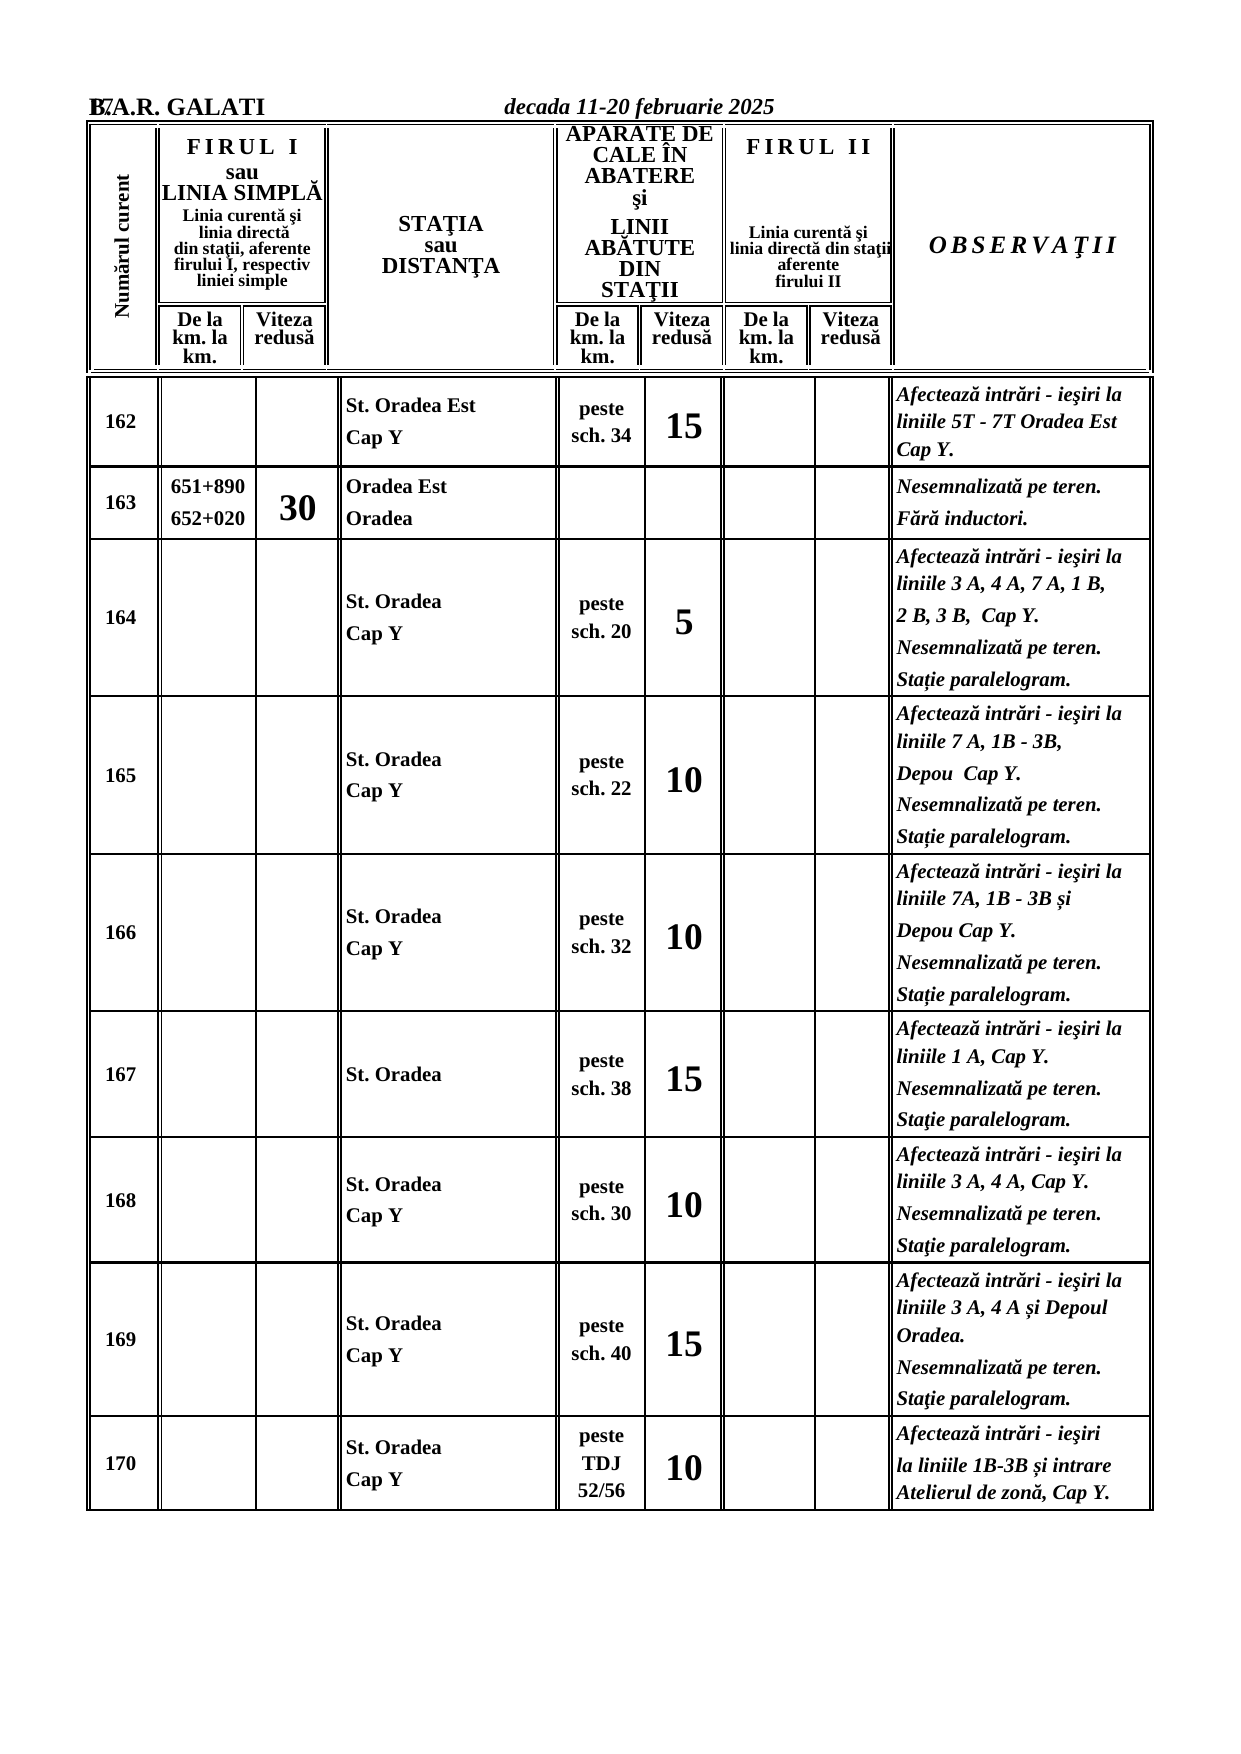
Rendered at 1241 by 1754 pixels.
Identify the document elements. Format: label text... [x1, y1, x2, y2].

table_cell [816, 697, 888, 852]
table_cell peste sch. 30 [560, 1138, 644, 1261]
table_cell [162, 540, 255, 695]
table_cell [91, 378, 157, 465]
table_cell [816, 468, 888, 537]
table_cell [725, 1264, 814, 1415]
table_cell [91, 1417, 157, 1509]
table_cell [91, 855, 157, 1010]
table_cell [816, 855, 888, 1010]
table_cell [257, 1138, 337, 1261]
table_cell 10 [646, 1138, 720, 1261]
table_cell [725, 1138, 814, 1261]
table_cell [725, 378, 814, 465]
table_cell [91, 697, 157, 852]
table_cell peste sch. 20 [560, 540, 644, 695]
table_cell Afectează intrări - ieşiri la liniile 3 A, 4 A și Depoul Oradea. Nesemnalizată pe teren. Staţie paralelogram. [893, 1264, 1149, 1415]
table_cell [162, 1417, 255, 1509]
table_cell [816, 1138, 888, 1261]
table_cell [725, 468, 814, 537]
table_cell Oradea Est Oradea [342, 468, 555, 537]
table_cell [91, 1012, 157, 1136]
table_cell [816, 1012, 888, 1136]
table_cell Afectează intrări - ieşiri la liniile 7A, 1B - 3B și Depou Cap Y. Nesemnalizată pe teren. Stație paralelogram. [893, 855, 1149, 1010]
table_cell [725, 1012, 814, 1136]
table_cell 10 [646, 855, 720, 1010]
table_cell [162, 1012, 255, 1136]
table_cell 651+890 652+020 [162, 468, 255, 537]
table_cell [91, 1138, 157, 1261]
table_cell [162, 855, 255, 1010]
table_cell [257, 540, 337, 695]
table_cell [816, 378, 888, 465]
table_cell 15 [646, 378, 720, 465]
table_cell [725, 540, 814, 695]
table_cell [646, 468, 720, 537]
table_cell Afectează intrări - ieşiri la liniile 3 A, 4 A, 7 A, 1 B, 2 B, 3 B, Cap Y. Nesemnalizată pe teren. Stație paralelogram. [893, 540, 1149, 695]
table_cell [91, 468, 157, 537]
table_cell St. Oradea Est Cap Y [342, 378, 555, 465]
table_cell Afectează intrări - ieşiri la liniile 1 A, Cap Y. Nesemnalizată pe teren. Staţie paralelogram. [893, 1012, 1149, 1136]
table_cell St. Oradea Cap Y [342, 1417, 555, 1509]
table_cell St. Oradea [342, 1012, 555, 1136]
table_cell [162, 697, 255, 852]
table_cell peste sch. 22 [560, 697, 644, 852]
table_cell St. Oradea Cap Y [342, 697, 555, 852]
table_cell 15 [646, 1012, 720, 1136]
table_cell Afectează intrări - ieşiri la liniile 3 A, 4 A, Cap Y. Nesemnalizată pe teren. Staţie paralelogram. [893, 1138, 1149, 1261]
table_cell 15 [646, 1264, 720, 1415]
table_cell St. Oradea Cap Y [342, 1138, 555, 1261]
table_cell [162, 378, 255, 465]
table_cell peste TDJ 52/56 [560, 1417, 644, 1509]
table_cell [725, 697, 814, 852]
table_cell [725, 1417, 814, 1509]
table_cell 10 [646, 1417, 720, 1509]
table_cell [91, 540, 157, 695]
table_cell 5 [646, 540, 720, 695]
table_cell Afectează intrări - ieşiri la liniile 5T - 7T Oradea Est Cap Y. [893, 378, 1149, 465]
table_cell [257, 1417, 337, 1509]
table_cell peste sch. 38 [560, 1012, 644, 1136]
table_cell peste sch. 34 [560, 378, 644, 465]
table_cell Afectează intrări - ieşiri la liniile 1B-3B și intrare Atelierul de zonă, Cap Y. [893, 1417, 1149, 1509]
table_cell [816, 540, 888, 695]
table_cell peste sch. 40 [560, 1264, 644, 1415]
table_cell [816, 1264, 888, 1415]
table_cell [560, 468, 644, 537]
table_cell St. Oradea Cap Y [342, 1264, 555, 1415]
table_cell Afectează intrări - ieşiri la liniile 7 A, 1B - 3B, Depou Cap Y. Nesemnalizată pe teren. Stație paralelogram. [893, 697, 1149, 852]
table_cell [257, 1012, 337, 1136]
table_cell Nesemnalizată pe teren. Fără inductori. [893, 468, 1149, 537]
table_cell [816, 1417, 888, 1509]
table_cell [257, 855, 337, 1010]
table_cell [162, 1264, 255, 1415]
table_cell 10 [646, 697, 720, 852]
table_cell peste sch. 32 [560, 855, 644, 1010]
table_cell [725, 855, 814, 1010]
table_cell [257, 378, 337, 465]
table_cell [91, 1264, 157, 1415]
table_cell [257, 1264, 337, 1415]
table_cell St. Oradea Cap Y [342, 855, 555, 1010]
table_cell [162, 1138, 255, 1261]
table_cell 30 [257, 468, 337, 537]
table_cell [257, 697, 337, 852]
table_cell St. Oradea Cap Y [342, 540, 555, 695]
